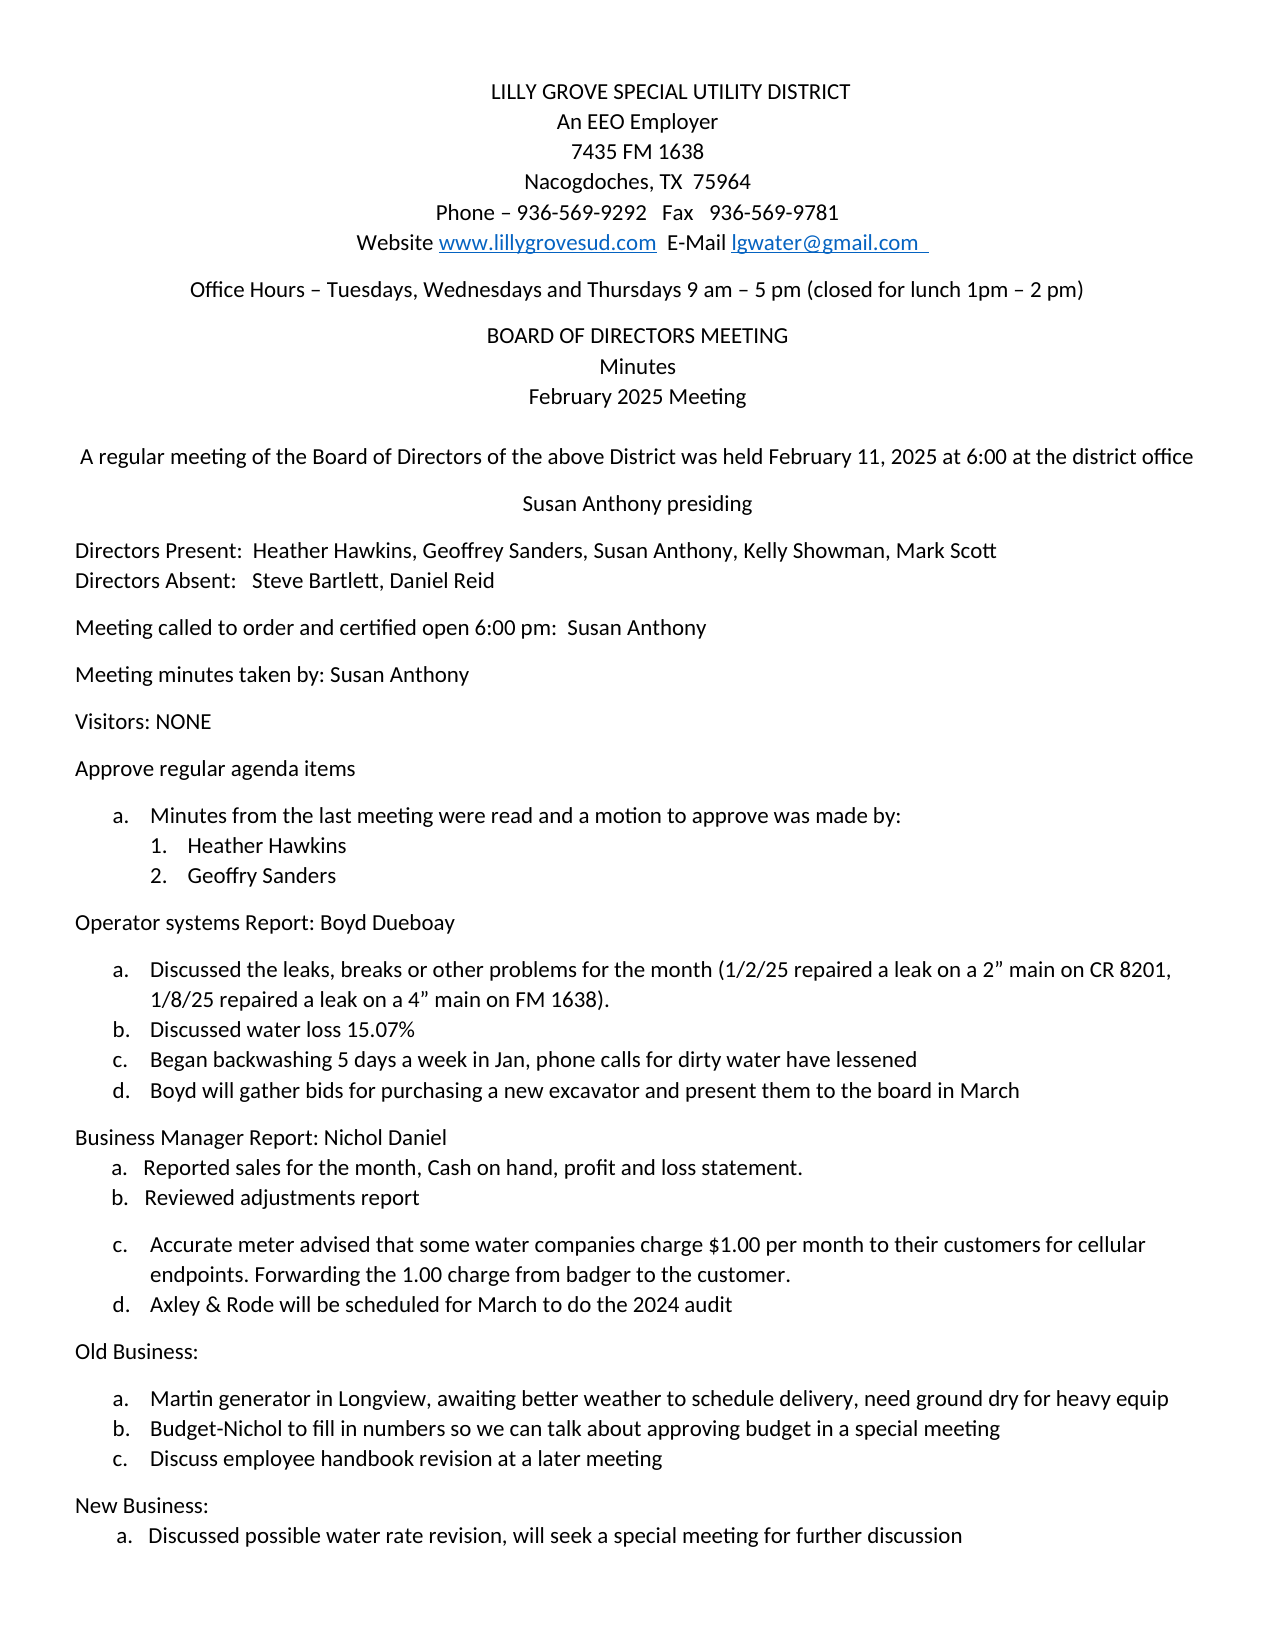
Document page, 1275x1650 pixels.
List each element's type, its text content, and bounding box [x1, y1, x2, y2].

text Office Hours – Tuesdays, Wednesdays and Thursdays 9 am – 5 pm (closed for lunch 1pm – 2 pm) [75, 275, 1200, 303]
list Martin generator in Longview, awaiting better weather to schedule delivery, need ground dry for heavy equip [112, 1384, 1200, 1412]
list Began backwashing 5 days a week in Jan, phone calls for dirty water have lessened [112, 1046, 1200, 1074]
text LILLY GROVE SPECIAL UTILITY DISTRICT An EEO Employer 7435 FM 1638 Nacogdoches, TX 75964 Phone – 936-569-9292 Fax 936-569-9781 Website www.lillygrovesud.com E-Mail lgwater@gmail.com [75, 77, 1200, 256]
text Old Business: [75, 1337, 1200, 1365]
list Accurate meter advised that some water companies charge $1.00 per month to their customers for cellular endpoints. Forwarding the 1.00 charge from badger to the customer. [112, 1230, 1200, 1288]
text Meeting minutes taken by: Susan Anthony [75, 660, 1200, 688]
list Boyd will gather bids for purchasing a new excavator and present them to the board in March [112, 1076, 1200, 1104]
text Susan Anthony presiding [75, 489, 1200, 517]
text BOARD OF DIRECTORS MEETING Minutes February 2025 Meeting A regular meeting of the Board of Directors of the above District was held February 11, 2025 at 6:00 at the district office [75, 322, 1200, 471]
text Directors Present: Heather Hawkins, Geoffrey Sanders, Susan Anthony, Kelly Showman, Mark Scott Directors Absent: Steve Bartlett, Daniel Reid [75, 536, 1200, 594]
list Discuss employee handbook revision at a later meeting [112, 1444, 1200, 1473]
text New Business: a. Discussed possible water rate revision, will seek a special meeting for further discussion [75, 1491, 1200, 1550]
text Visitors: NONE [75, 707, 1200, 735]
list Budget-Nichol to fill in numbers so we can talk about approving budget in a special meeting [112, 1414, 1200, 1442]
text Operator systems Report: Boyd Dueboay [75, 908, 1200, 936]
list Geoffry Sanders [150, 861, 1200, 889]
list Discussed water loss 15.07% [112, 1015, 1200, 1043]
text Approve regular agenda items [75, 754, 1200, 782]
text Meeting called to order and certified open 6:00 pm: Susan Anthony [75, 613, 1200, 641]
text Business Manager Report: Nichol Daniel a. Reported sales for the month, Cash on hand, profit and loss statement. b. Reviewed adjustments report [75, 1123, 1200, 1211]
list Minutes from the last meeting were read and a motion to approve was made by: [112, 801, 1200, 829]
list Discussed the leaks, breaks or other problems for the month (1/2/25 repaired a leak on a 2” main on CR 8201, 1/8/25 repaired a leak on a 4” main on FM 1638). [112, 955, 1200, 1013]
list Heather Hawkins [150, 831, 1200, 859]
list Axley & Rode will be scheduled for March to do the 2024 audit [112, 1290, 1200, 1318]
